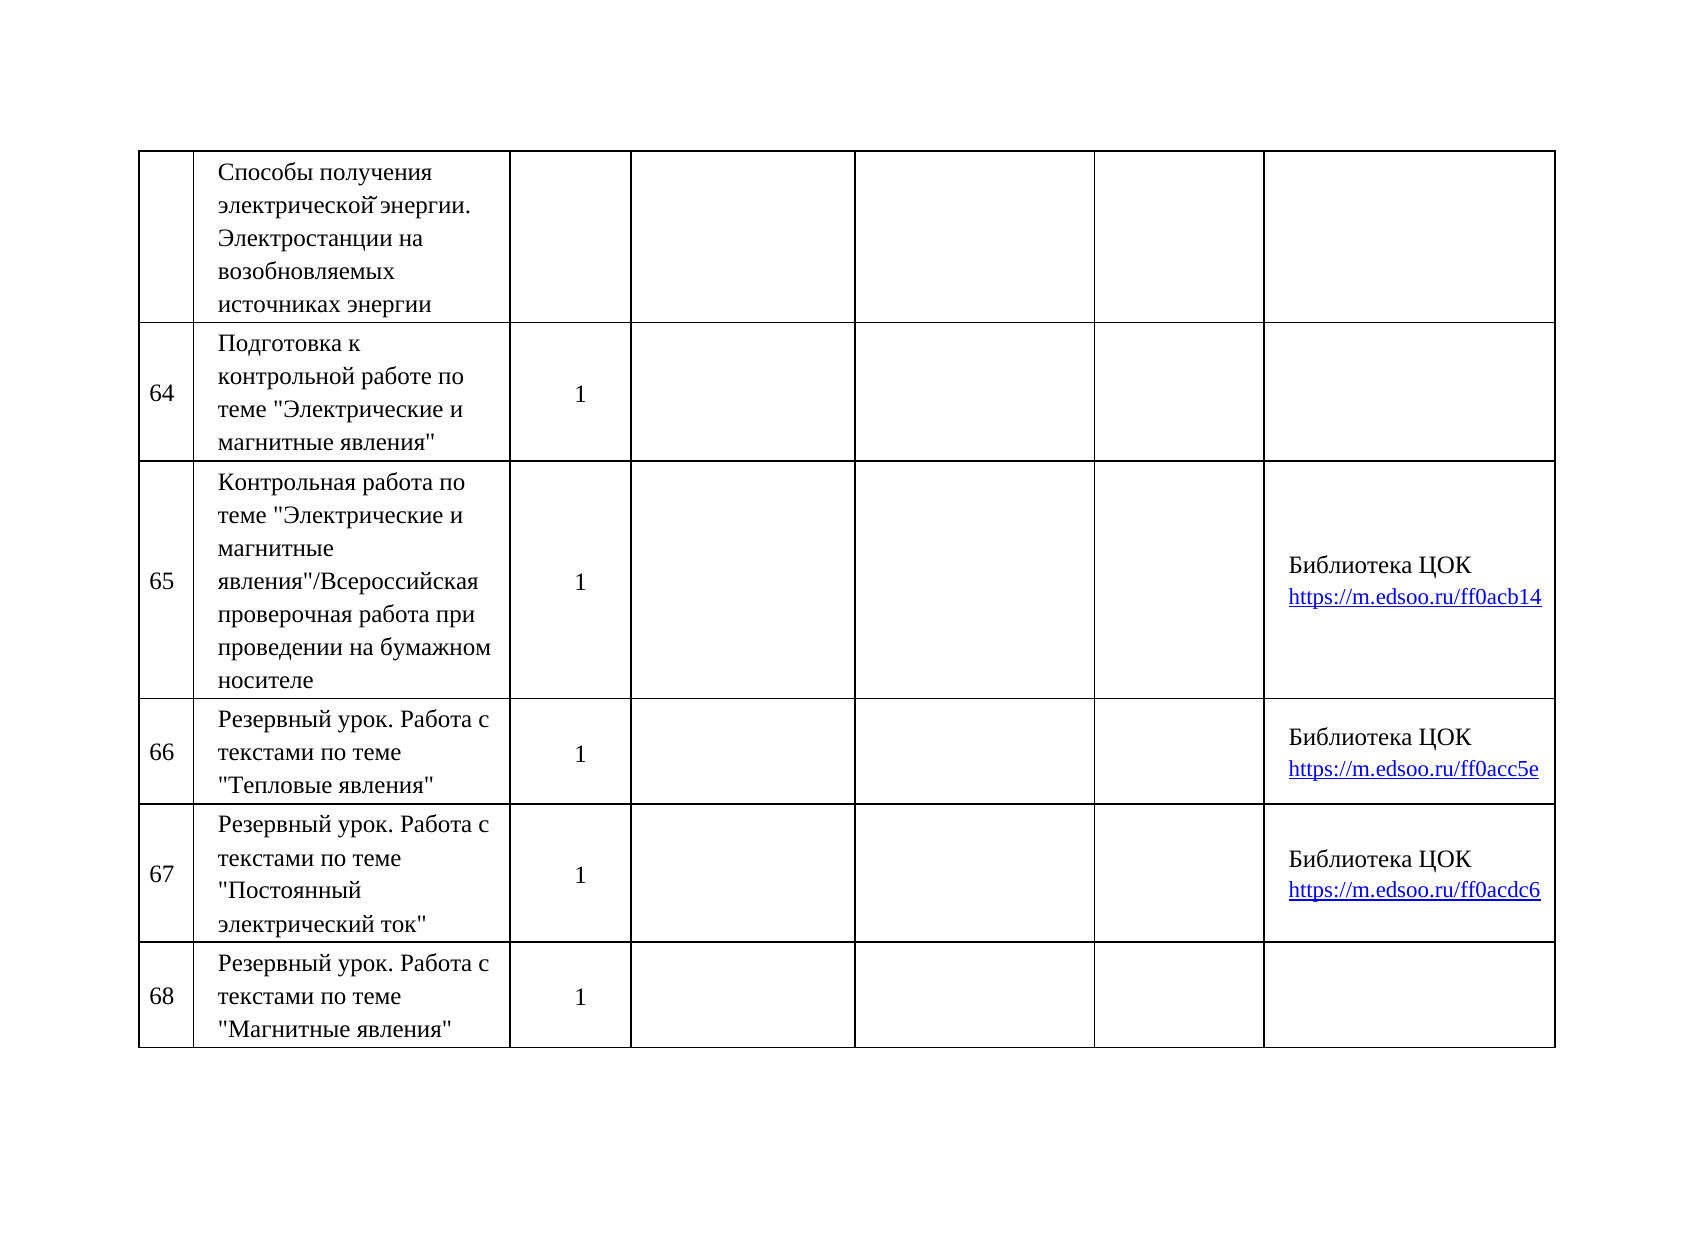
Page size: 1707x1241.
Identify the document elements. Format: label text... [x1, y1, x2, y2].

table_cell Подготовка к контрольной работе по теме "Электрические и магнитные явления" [194, 323, 509, 460]
table_cell [856, 699, 1094, 803]
table_cell [1095, 462, 1263, 697]
table_cell [1265, 152, 1554, 321]
table_cell [632, 805, 854, 941]
table_cell [1095, 805, 1263, 941]
table_cell [632, 699, 854, 803]
table_cell Резервный урок. Работа с текстами по теме "Магнитные явления" [194, 943, 509, 1047]
table_cell 65 [140, 462, 193, 697]
table_cell Резервный урок. Работа с текстами по теме "Постоянный электрический ток" [194, 805, 509, 941]
table_cell [632, 943, 854, 1047]
table_cell 1 [511, 152, 630, 321]
table_cell Библиотека ЦОК https://m.edsoo.ru/ff0acb14 [1265, 462, 1554, 697]
table_cell [856, 943, 1094, 1047]
table_cell 1 [511, 805, 630, 941]
table_cell 1 [511, 943, 630, 1047]
table_cell [632, 152, 854, 321]
table_cell 67 [140, 805, 193, 941]
table_cell 1 [511, 699, 630, 803]
table_cell 1 [511, 323, 630, 460]
table_cell [1095, 699, 1263, 803]
table_cell [856, 323, 1094, 460]
table_cell [1265, 943, 1554, 1047]
table_cell [632, 462, 854, 697]
table_cell 64 [140, 323, 193, 460]
table_cell [632, 323, 854, 460]
table_cell [1095, 943, 1263, 1047]
table_cell [856, 805, 1094, 941]
table_cell [1265, 323, 1554, 460]
table_cell [1095, 152, 1263, 321]
table_cell [1095, 323, 1263, 460]
table_cell Контрольная работа по теме "Электрические и магнитные явления"/Всероссийская проверочная работа при проведении на бумажном носителе [194, 462, 509, 697]
table_cell 1 [511, 462, 630, 697]
table_cell 68 [140, 943, 193, 1047]
table_cell 66 [140, 699, 193, 803]
table_cell Резервный урок. Работа с текстами по теме "Тепловые явления" [194, 699, 509, 803]
table_cell Библиотека ЦОК https://m.edsoo.ru/ff0acdc6 [1265, 805, 1554, 941]
table_cell Библиотека ЦОК https://m.edsoo.ru/ff0acc5e [1265, 699, 1554, 803]
table_cell [856, 462, 1094, 697]
table_cell [856, 152, 1094, 321]
table_cell 63 [140, 152, 193, 321]
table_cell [194, 152, 509, 321]
